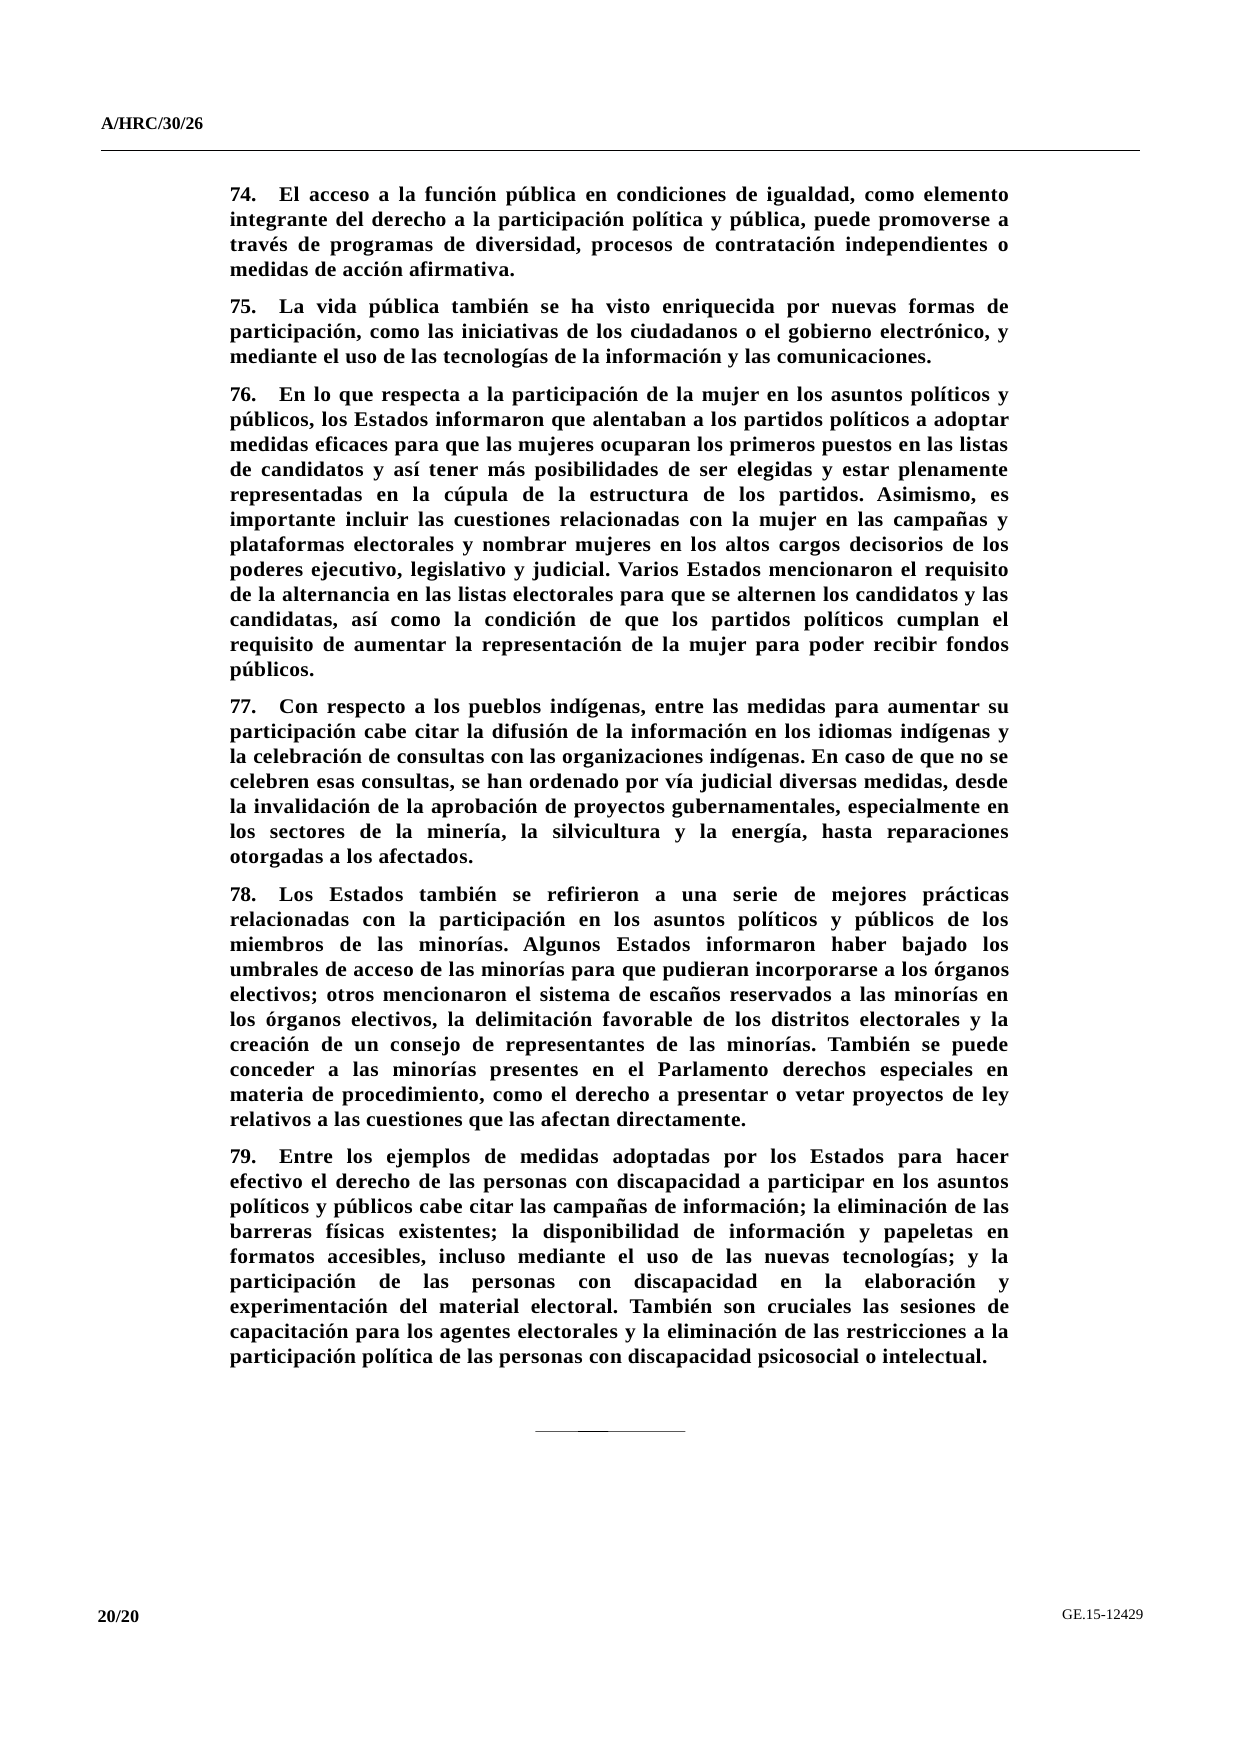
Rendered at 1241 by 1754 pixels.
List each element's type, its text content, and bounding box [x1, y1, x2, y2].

list La vida pública también se ha visto enriquecida por nuevas formas de participación, como las iniciativas de los ciudadanos o el gobierno electrónico, y mediante el uso de las tecnologías de la información y las comunicaciones. [229, 294, 1011, 369]
list Los Estados también se refirieron a una serie de mejores prácticas relacionadas con la participación en los asuntos políticos y públicos de los miembros de las minorías. Algunos Estados informaron haber bajado los umbrales de acceso de las minorías para que pudieran incorporarse a los órganos electivos; otros mencionaron el sistema de escaños reservados a las minorías en los órganos electivos, la delimitación favorable de los distritos electorales y la creación de un consejo de representantes de las minorías. También se puede conceder a las minorías presentes en el Parlamento derechos especiales en materia de procedimiento, como el derecho a presentar o vetar proyectos de ley relativos a las cuestiones que las afectan directamente. [229, 881, 1011, 1131]
list El acceso a la función pública en condiciones de igualdad, como elemento integrante del derecho a la participación política y pública, puede promoverse a través de programas de diversidad, procesos de contratación independientes o medidas de acción afirmativa. [229, 181, 1011, 281]
list Entre los ejemplos de medidas adoptadas por los Estados para hacer efectivo el derecho de las personas con discapacidad a participar en los asuntos políticos y públicos cabe citar las campañas de información; la eliminación de las barreras físicas existentes; la disponibilidad de información y papeletas en formatos accesibles, incluso mediante el uso de las nuevas tecnologías; y la participación de las personas con discapacidad en la elaboración y experimentación del material electoral. También son cruciales las sesiones de capacitación para los agentes electorales y la eliminación de las restricciones a la participación política de las personas con discapacidad psicosocial o intelectual. [229, 1144, 1011, 1369]
list Con respecto a los pueblos indígenas, entre las medidas para aumentar su participación cabe citar la difusión de la información en los idiomas indígenas y la celebración de consultas con las organizaciones indígenas. En caso de que no se celebren esas consultas, se han ordenado por vía judicial diversas medidas, desde la invalidación de la aprobación de proyectos gubernamentales, especialmente en los sectores de la minería, la silvicultura y la energía, hasta reparaciones otorgadas a los afectados. [229, 694, 1011, 869]
list En lo que respecta a la participación de la mujer en los asuntos políticos y públicos, los Estados informaron que alentaban a los partidos políticos a adoptar medidas eficaces para que las mujeres ocuparan los primeros puestos en las listas de candidatos y así tener más posibilidades de ser elegidas y estar plenamente representadas en la cúpula de la estructura de los partidos. Asimismo, es importante incluir las cuestiones relacionadas con la mujer en las campañas y plataformas electorales y nombrar mujeres en los altos cargos decisorios de los poderes ejecutivo, legislativo y judicial. Varios Estados mencionaron el requisito de la alternancia en las listas electorales para que se alternen los candidatos y las candidatas, así como la condición de que los partidos políticos cumplan el requisito de aumentar la representación de la mujer para poder recibir fondos públicos. [229, 381, 1011, 681]
